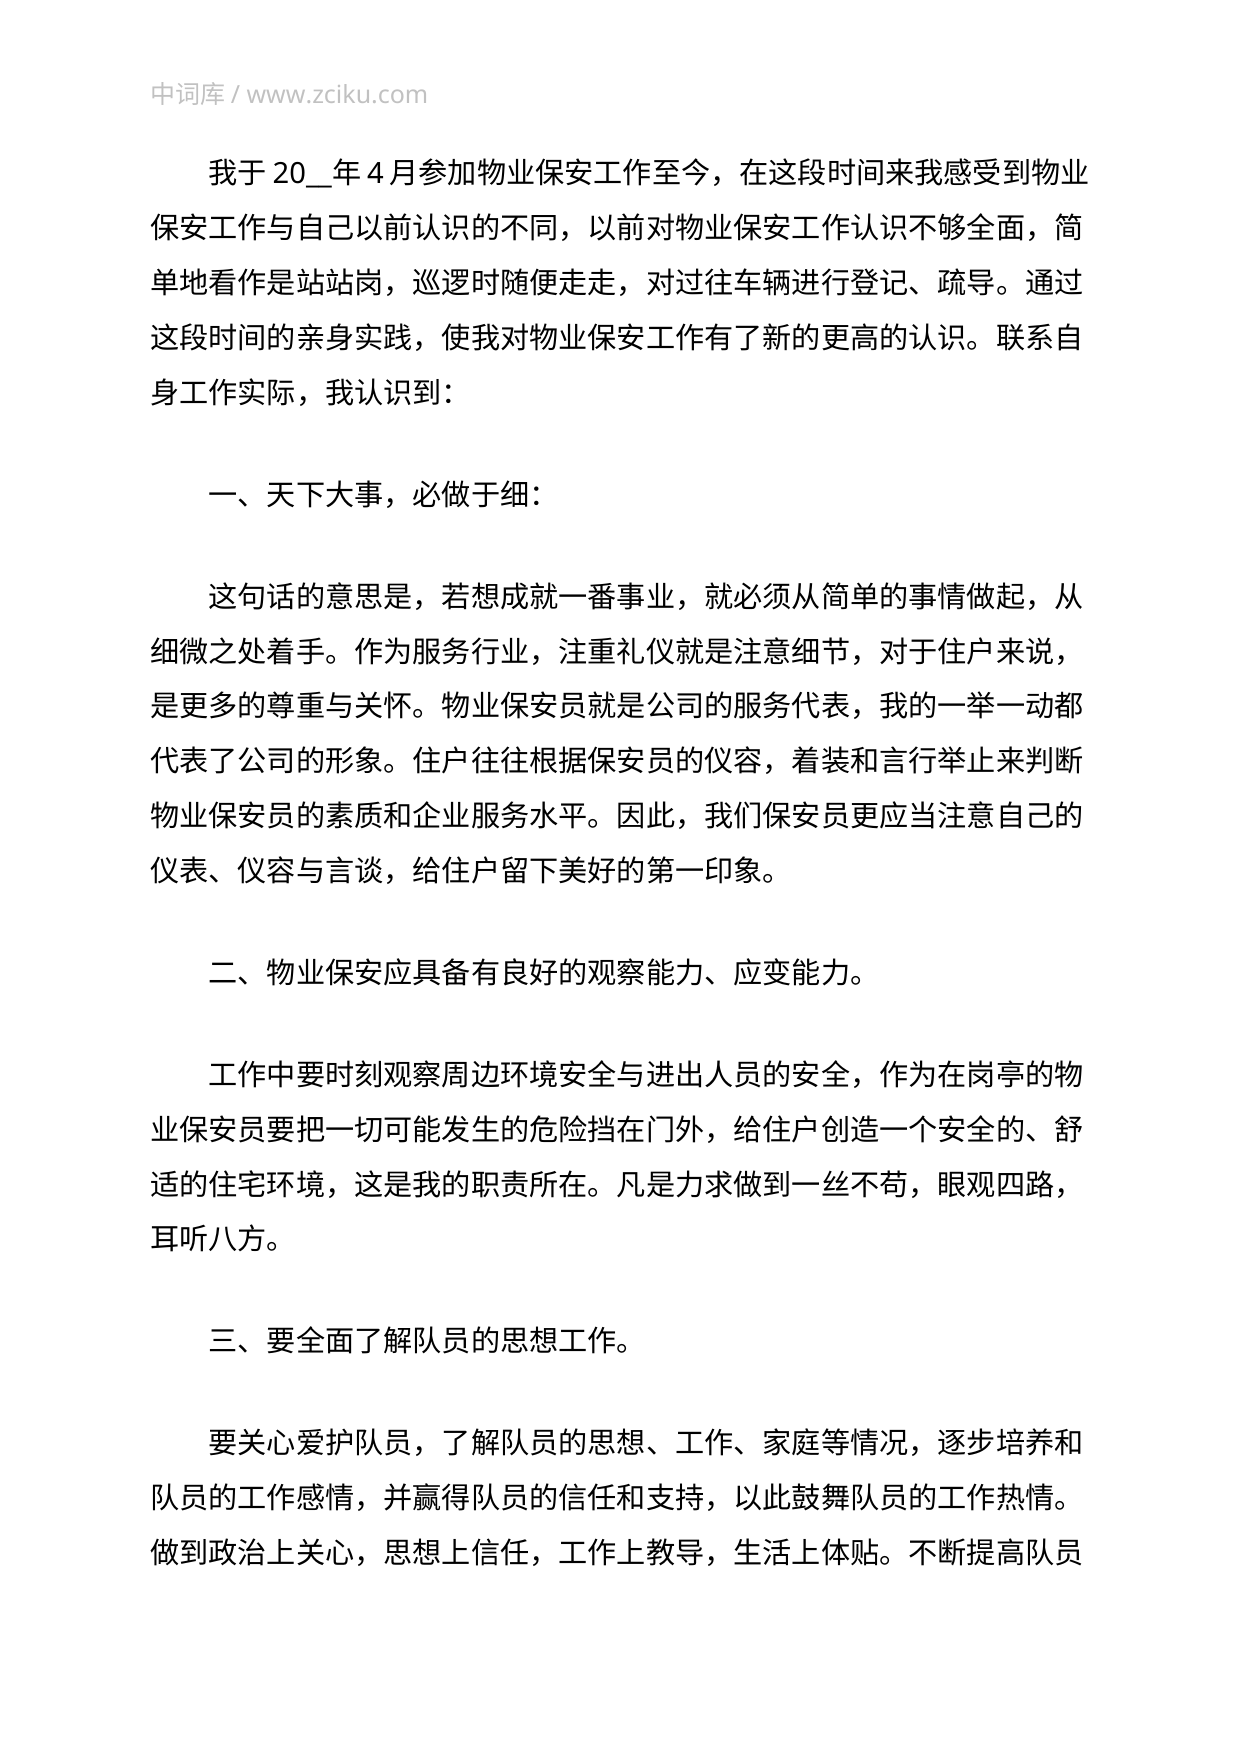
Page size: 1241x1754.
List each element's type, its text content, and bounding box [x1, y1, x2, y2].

text 我于20__年4月参加物业保安工作至今，在这段时间来我感受到物业保安工作与自己以前认识的不同，以前对物业保安工作认识不够全面，简单地看作是站站岗，巡逻时随便走走，对过往车辆进行登记、疏导。通过这段时间的亲身实践，使我对物业保安工作有了新的更高的认识。联系自身工作实际，我认识到： [150, 150, 1090, 412]
text 工作中要时刻观察周边环境安全与进出人员的安全，作为在岗亭的物业保安员要把一切可能发生的危险挡在门外，给住户创造一个安全的、舒适的住宅环境，这是我的职责所在。凡是力求做到一丝不苟，眼观四路，耳听八方。 [150, 1051, 1090, 1258]
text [150, 1419, 1090, 1572]
text 这句话的意思是，若想成就一番事业，就必须从简单的事情做起，从细微之处着手。作为服务行业，注重礼仪就是注意细节，对于住户来说，是更多的尊重与关怀。物业保安员就是公司的服务代表，我的一举一动都代表了公司的形象。住户往往根据保安员的仪容，着装和言行举止来判断物业保安员的素质和企业服务水平。因此，我们保安员更应当注意自己的仪表、仪容与言谈，给住户留下美好的第一印象。 [150, 573, 1090, 890]
text 一、天下大事，必做于细： [150, 471, 1090, 514]
text 二、物业保安应具备有良好的观察能力、应变能力。 [150, 949, 1090, 992]
text 三、要全面了解队员的思想工作。 [150, 1318, 1090, 1360]
